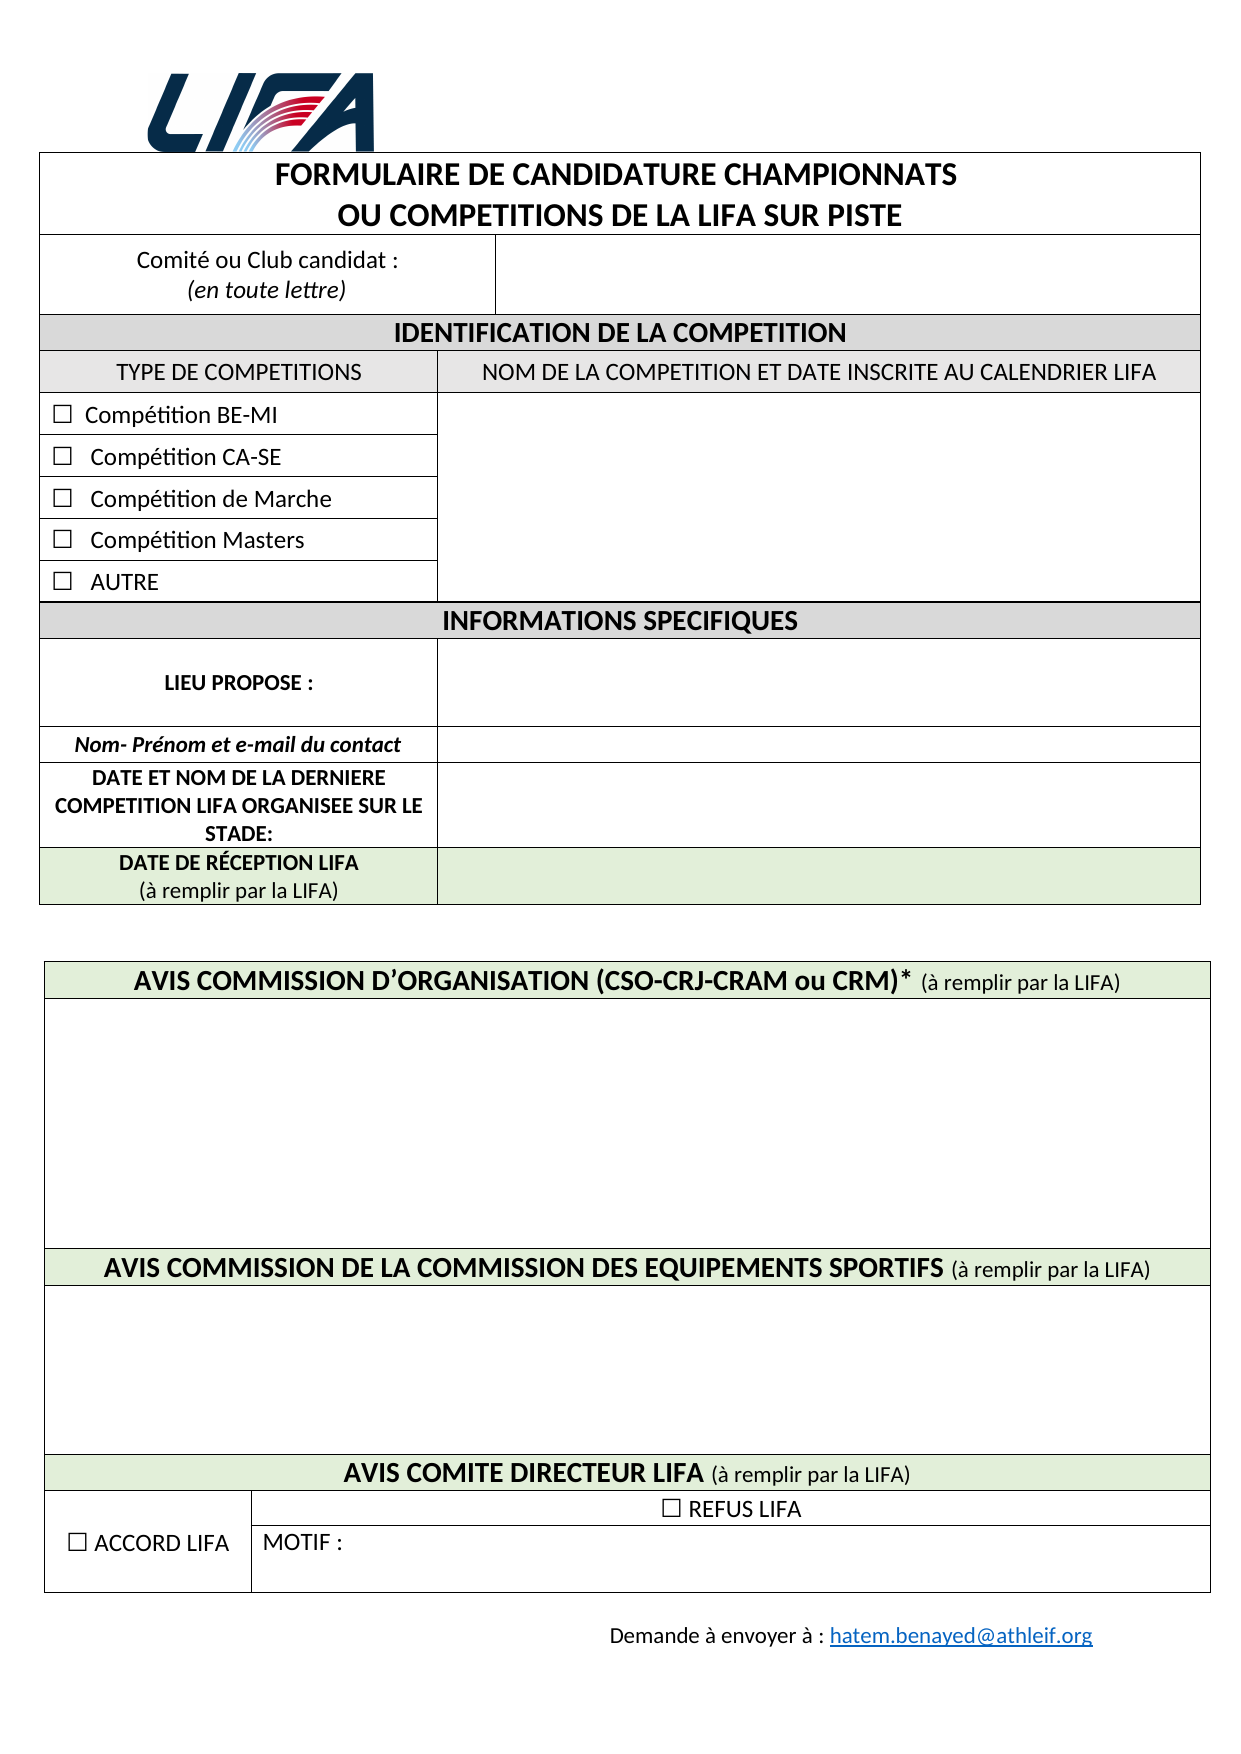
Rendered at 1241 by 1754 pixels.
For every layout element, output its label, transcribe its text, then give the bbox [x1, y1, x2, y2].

table_cell IDENTIFICATION DE LA COMPETITION [40, 315, 1200, 350]
table_cell ACCORD LIFA [45, 1491, 251, 1592]
table_cell AUTRE [40, 561, 437, 601]
table_cell [496, 235, 1200, 313]
table_cell Nom- Prénom et e-mail du contact [40, 727, 437, 762]
table_cell Compétition de Marche [40, 477, 437, 518]
table_cell INFORMATIONS SPECIFIQUES [40, 603, 1200, 638]
text Demande à envoyer à : hatem.benayed@athleif.org [148, 1621, 1093, 1649]
table_cell Compétition Masters [40, 519, 437, 559]
table_cell AVIS COMMISSION DE LA COMMISSION DES EQUIPEMENTS SPORTIFS (à remplir par la LIFA) [45, 1249, 1210, 1285]
table_cell TYPE DE COMPETITIONS [40, 351, 437, 392]
table_cell [45, 1286, 1210, 1453]
table_cell LIEU PROPOSE : [40, 639, 437, 726]
table_cell [438, 393, 1200, 601]
picture [147, 73, 374, 152]
table_cell Comité ou Club candidat : (en toute lettre) [40, 235, 495, 313]
table_cell [438, 763, 1200, 847]
table_cell DATE ET NOM DE LA DERNIERE COMPETITION LIFA ORGANISEE SUR LE STADE: [40, 763, 437, 847]
table_header AVIS COMMISSION D’ORGANISATION (CSO-CRJ-CRAM ou CRM)* (à remplir par la LIFA) [45, 962, 1210, 998]
table_cell Compétition BE-MI [40, 393, 437, 434]
table_cell [438, 727, 1200, 762]
table_cell [438, 848, 1200, 904]
table_cell Compétition CA-SE [40, 435, 437, 476]
table_cell [45, 999, 1210, 1248]
table_cell NOM DE LA COMPETITION ET DATE INSCRITE AU CALENDRIER LIFA [438, 351, 1200, 392]
table_cell [438, 639, 1200, 726]
table_cell REFUS LIFA [252, 1491, 1210, 1525]
table_cell AVIS COMITE DIRECTEUR LIFA (à remplir par la LIFA) [45, 1455, 1210, 1490]
table_cell MOTIF : [252, 1526, 1210, 1592]
table_cell DATE DE RÉCEPTION LIFA (à remplir par la LIFA) [40, 848, 437, 904]
table_header FORMULAIRE DE CANDIDATURE CHAMPIONNATS OU COMPETITIONS DE LA LIFA SUR PISTE [40, 153, 1200, 234]
